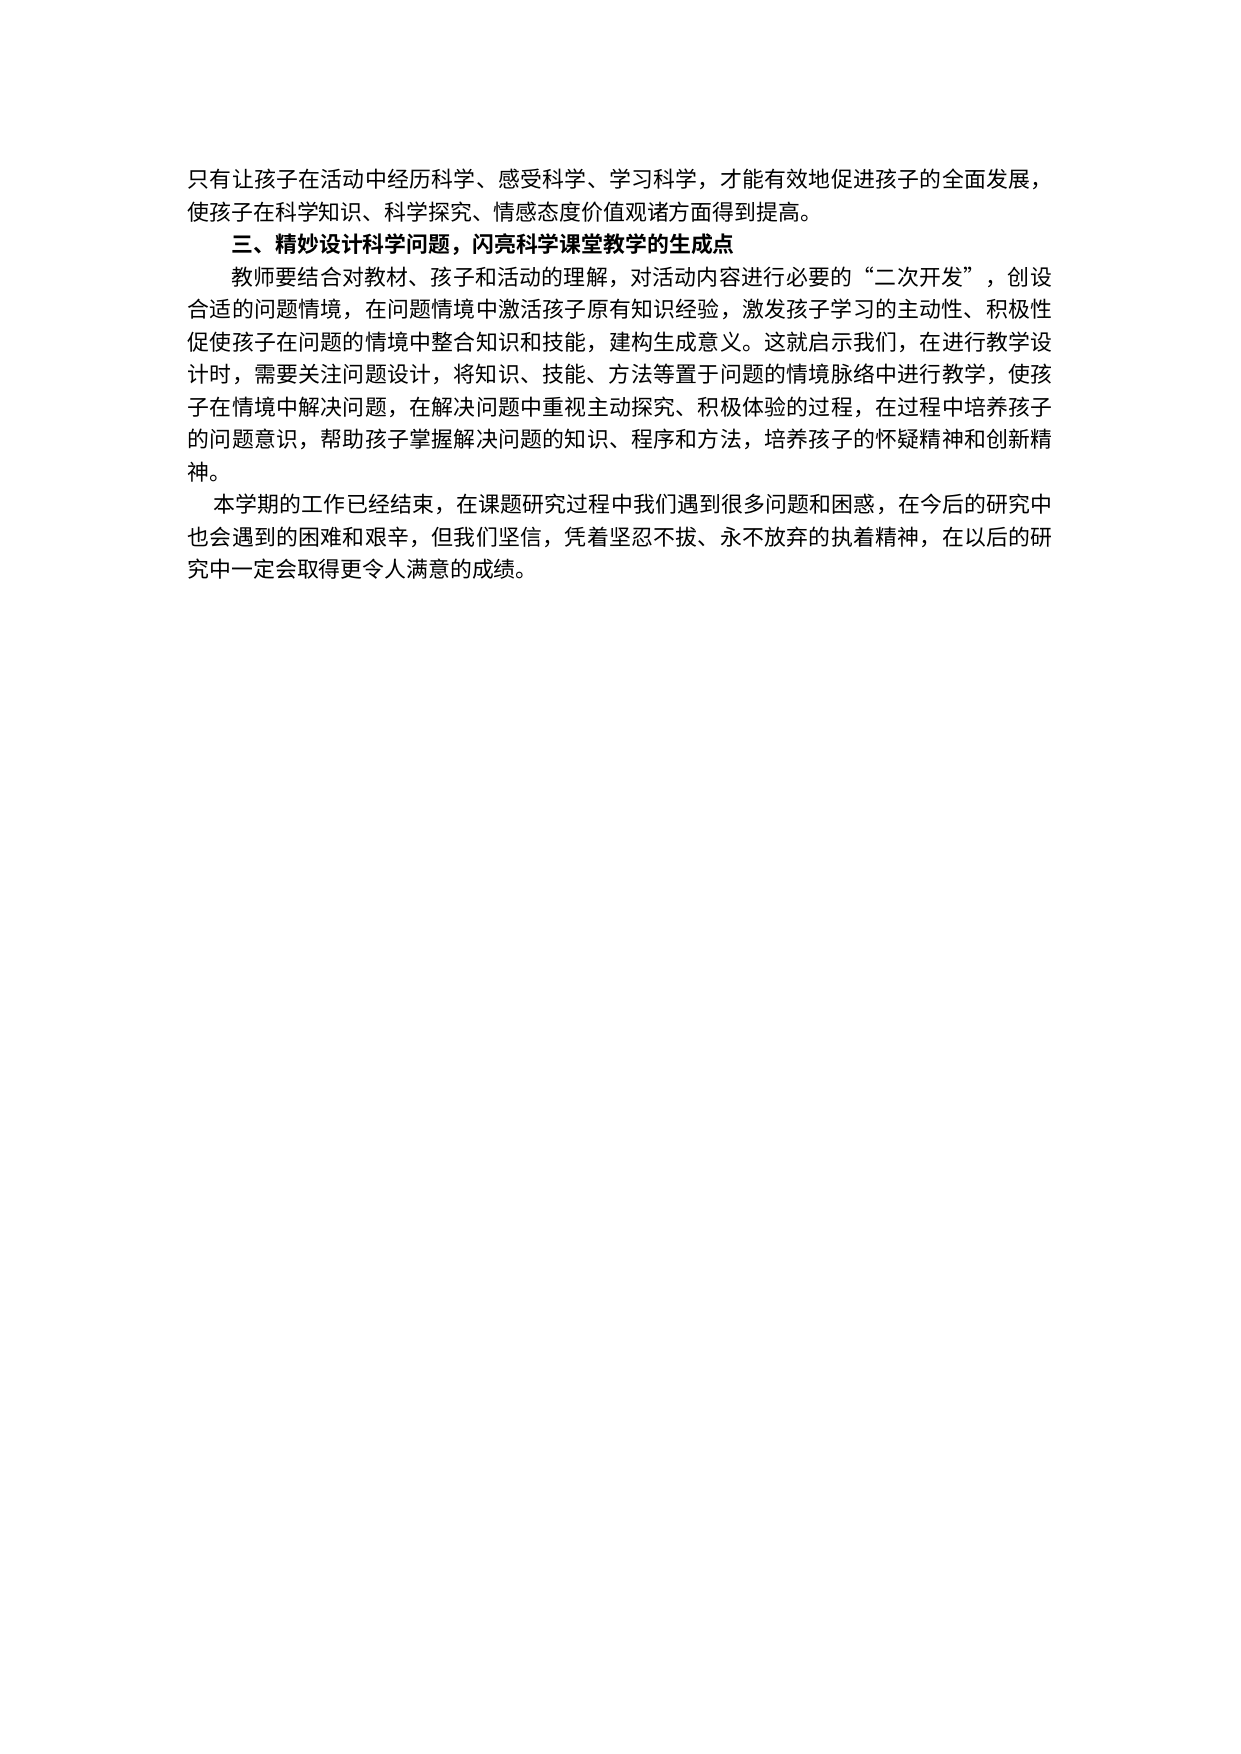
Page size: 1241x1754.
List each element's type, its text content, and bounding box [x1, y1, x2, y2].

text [187, 162, 1053, 227]
text 教师要结合对教材、孩子和活动的理解，对活动内容进行必要的“二次开发”，创设合适的问题情境，在问题情境中激活孩子原有知识经验，激发孩子学习的主动性、积极性，促使孩子在问题的情境中整合知识和技能，建构生成意义。这就启示我们，在进行教学设计时，需要关注问题设计，将知识、技能、方法等置于问题的情境脉络中进行教学，使孩子在情境中解决问题，在解决问题中重视主动探究、积极体验的过程，在过程中培养孩子的问题意识，帮助孩子掌握解决问题的知识、程序和方法，培养孩子的怀疑精神和创新精神。 [187, 259, 1053, 487]
text 本学期的工作已经结束，在课题研究过程中我们遇到很多问题和困惑，在今后的研究中也会遇到的困难和艰辛，但我们坚信，凭着坚忍不拔、永不放弃的执着精神，在以后的研究中一定会取得更令人满意的成绩。 [187, 487, 1053, 584]
text 三、精妙设计科学问题，闪亮科学课堂教学的生成点 [187, 227, 1053, 259]
